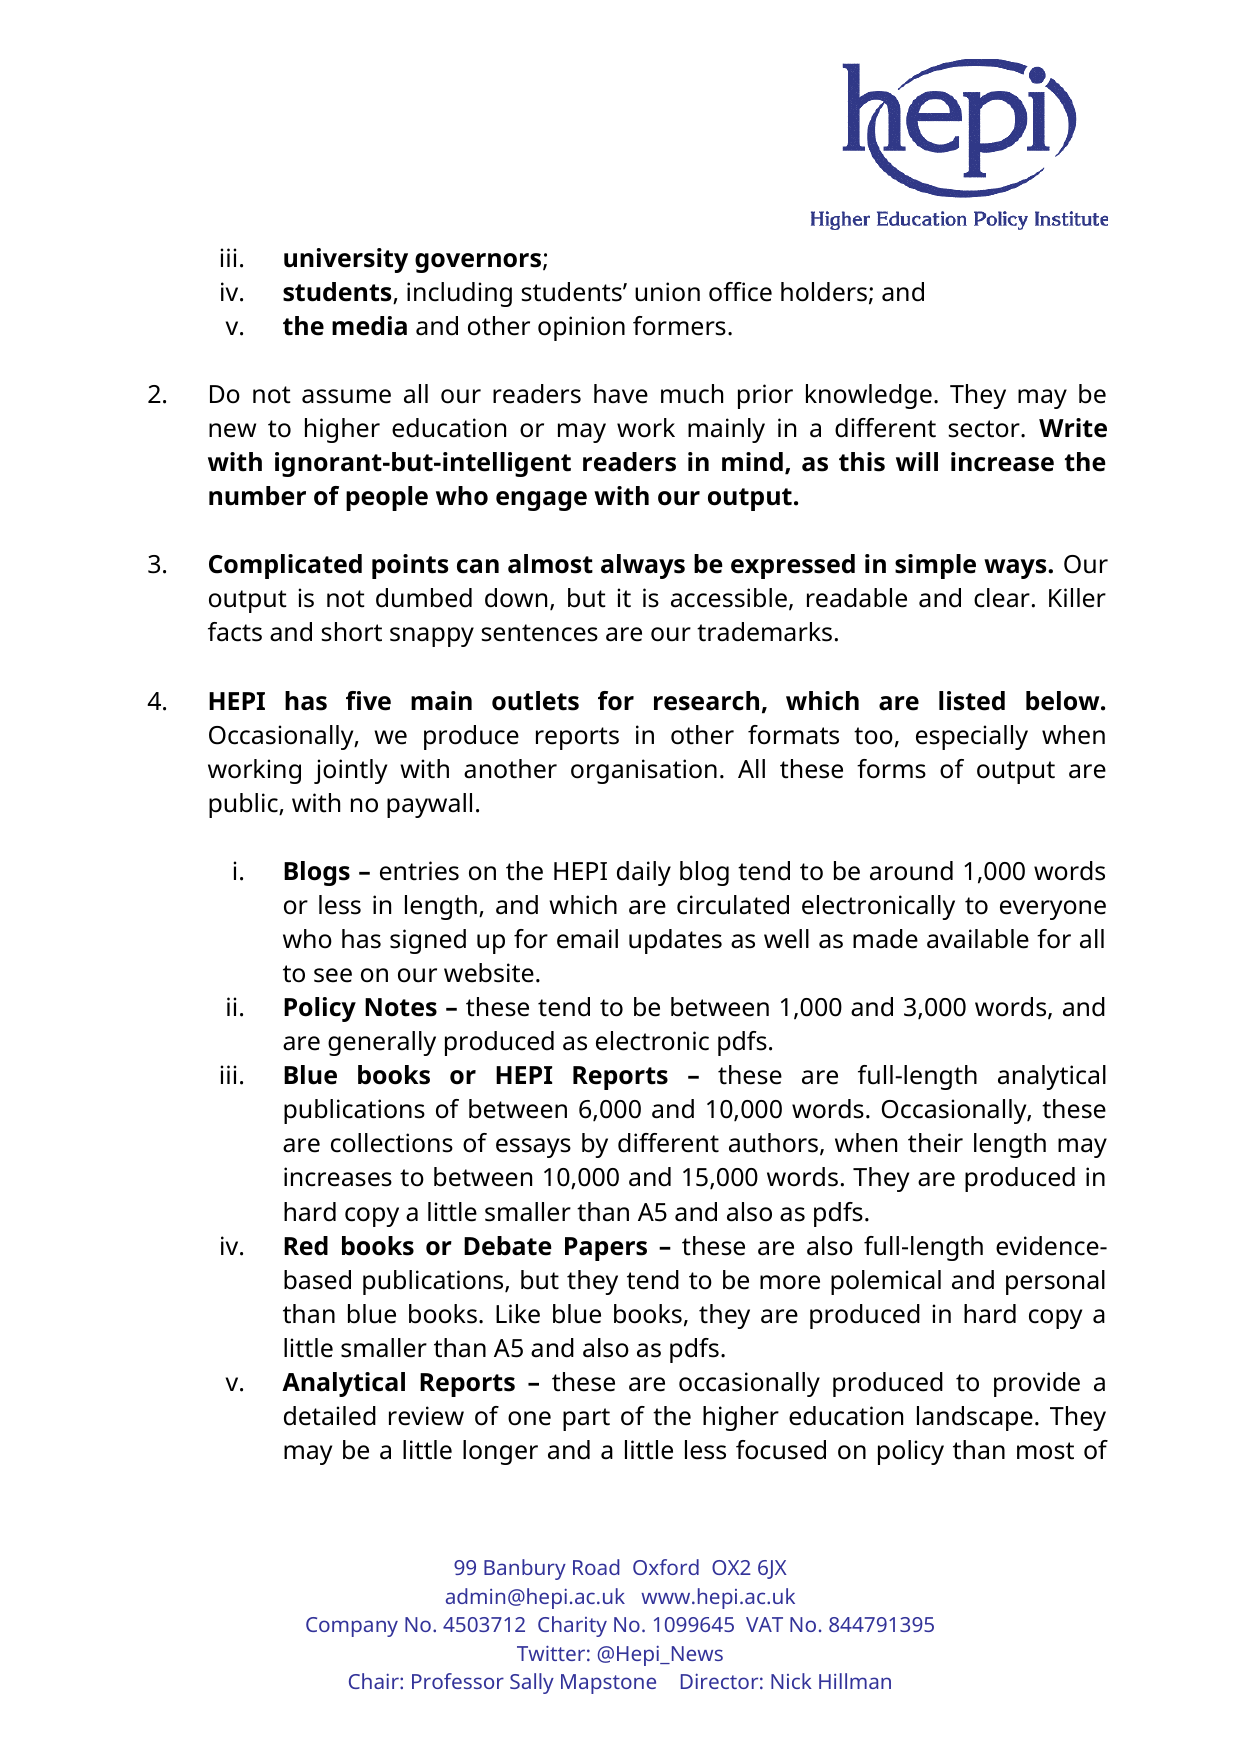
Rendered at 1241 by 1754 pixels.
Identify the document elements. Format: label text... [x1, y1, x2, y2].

picture [810, 59, 1108, 230]
list Red books or Debate Papers – these are also full-length evidence-based publications, but they tend to be more polemical and personal than blue books. Like blue books, they are produced in hard copy a little smaller than A5 and also as pdfs. [245, 1228, 1108, 1364]
list Blue books or HEPI Reports – these are full-length analytical publications of between 6,000 and 10,000 words. Occasionally, these are collections of essays by different authors, when their length may increases to between 10,000 and 15,000 words. They are produced in hard copy a little smaller than A5 and also as pdfs. [245, 1058, 1108, 1228]
list the media and other opinion formers. [245, 308, 1108, 343]
list Complicated points can almost always be expressed in simple ways. Our output is not dumbed down, but it is accessible, readable and clear. Killer facts and short snappy sentences are our trademarks. [147, 547, 1108, 649]
list HEPI has five main outlets for research, which are listed below. Occasionally, we produce reports in other formats too, especially when working jointly with another organisation. All these forms of output are public, with no paywall. [147, 683, 1108, 819]
list Do not assume all our readers have much prior knowledge. They may be new to higher education or may work mainly in a different sector. Write with ignorant-but-intelligent readers in mind, as this will increase the number of people who engage with our output. [147, 377, 1108, 513]
list university governors; [245, 240, 1108, 274]
list Policy Notes – these tend to be between 1,000 and 3,000 words, and are generally produced as electronic pdfs. [245, 990, 1108, 1058]
list Blogs – entries on the HEPI daily blog tend to be around 1,000 words or less in length, and which are circulated electronically to everyone who has signed up for email updates as well as made available for all to see on our website. [245, 853, 1108, 990]
list students, including students’ union office holders; and [245, 274, 1108, 308]
